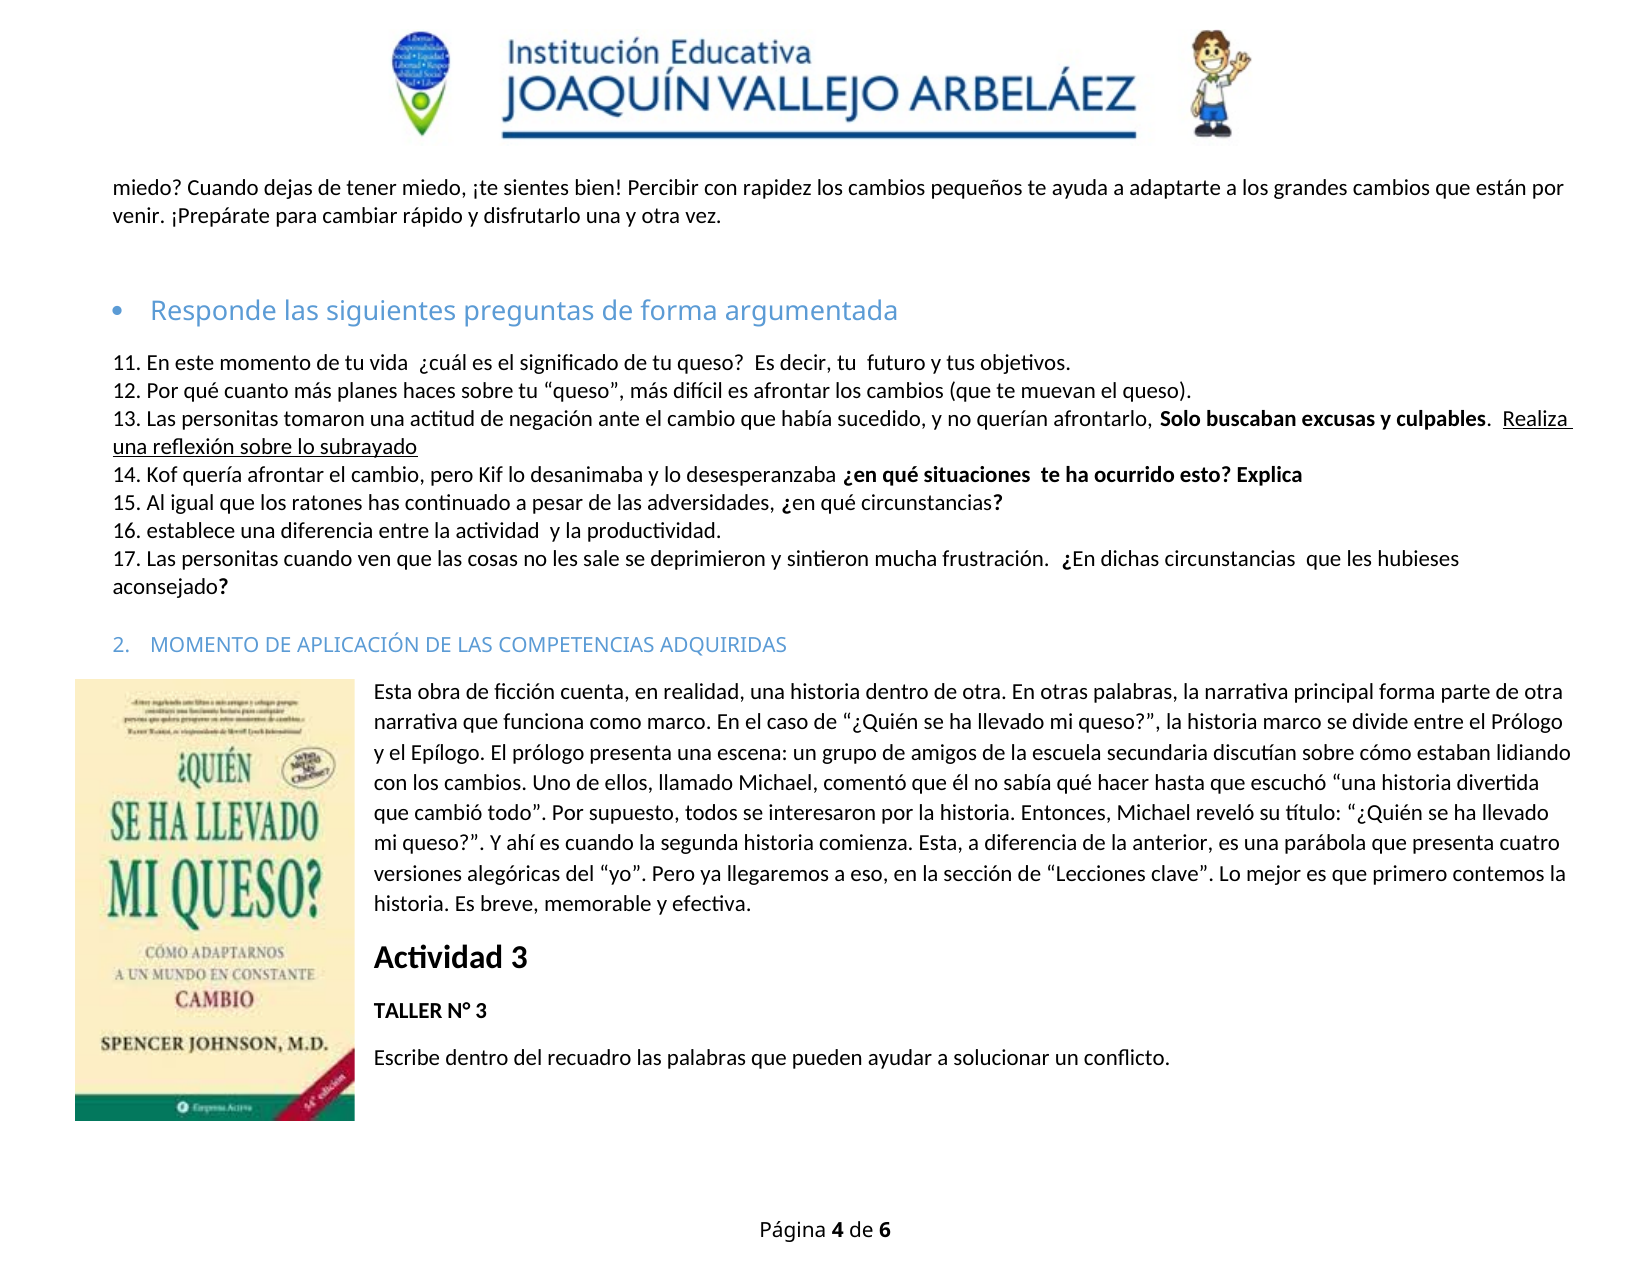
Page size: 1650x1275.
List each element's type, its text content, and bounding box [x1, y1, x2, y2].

text Actividad 3 [355, 936, 1575, 976]
text 17. Las personitas cuando ven que las cosas no les sale se deprimieron y sintieron mucha frustración. ¿En dichas circunstancias que les hubieses aconsejado? [112, 544, 1575, 600]
text 11. En este momento de tu vida ¿cuál es el significado de tu queso? Es decir, tu futuro y tus objetivos. 12. Por qué cuanto más planes haces sobre tu “queso”, más difícil es afrontar los cambios (que te muevan el queso). 13. Las personitas tomaron una actitud de negación ante el cambio que había sucedido, y no querían afrontarlo, Solo buscaban excusas y culpables. Realiza una reflexión sobre lo subrayado 14. Kof quería afrontar el cambio, pero Kif lo desanimaba y lo desesperanzaba ¿en qué situaciones te ha ocurrido esto? Explica 15. Al igual que los ratones has continuado a pesar de las adversidades, ¿en qué circunstancias? [112, 348, 1575, 516]
text TALLER N° 3 [355, 996, 1575, 1024]
text Esta obra de ficción cuenta, en realidad, una historia dentro de otra. En otras palabras, la narrativa principal forma parte de otra narrativa que funciona como marco. En el caso de “¿Quién se ha llevado mi queso?”, la historia marco se divide entre el Prólogo y el Epílogo. El prólogo presenta una escena: un grupo de amigos de la escuela secundaria discutían sobre cómo estaban lidiando con los cambios. Uno de ellos, llamado Michael, comentó que él no sabía qué hacer hasta que escuchó “una historia divertida que cambió todo”. Por supuesto, todos se interesaron por la historia. Entonces, Michael reveló su título: “¿Quién se ha llevado mi queso?”. Y ahí es cuando la segunda historia comienza. Esta, a diferencia de la anterior, es una parábola que presenta cuatro versiones alegóricas del “yo”. Pero ya llegaremos a eso, en la sección de “Lecciones clave”. Lo mejor es que primero contemos la historia. Es breve, memorable y efectiva. [75, 677, 1575, 917]
text Escribe dentro del recuadro las palabras que pueden ayudar a solucionar un conflicto. [355, 1043, 1575, 1071]
picture [75, 679, 355, 1121]
picture [388, 29, 1262, 146]
text 16. establece una diferencia entre la actividad y la productividad. [112, 516, 1575, 544]
list MOMENTO DE APLICACIÓN DE LAS COMPETENCIAS ADQUIRIDAS [112, 630, 1575, 658]
list Responde las siguientes preguntas de forma argumentada [112, 291, 1575, 328]
